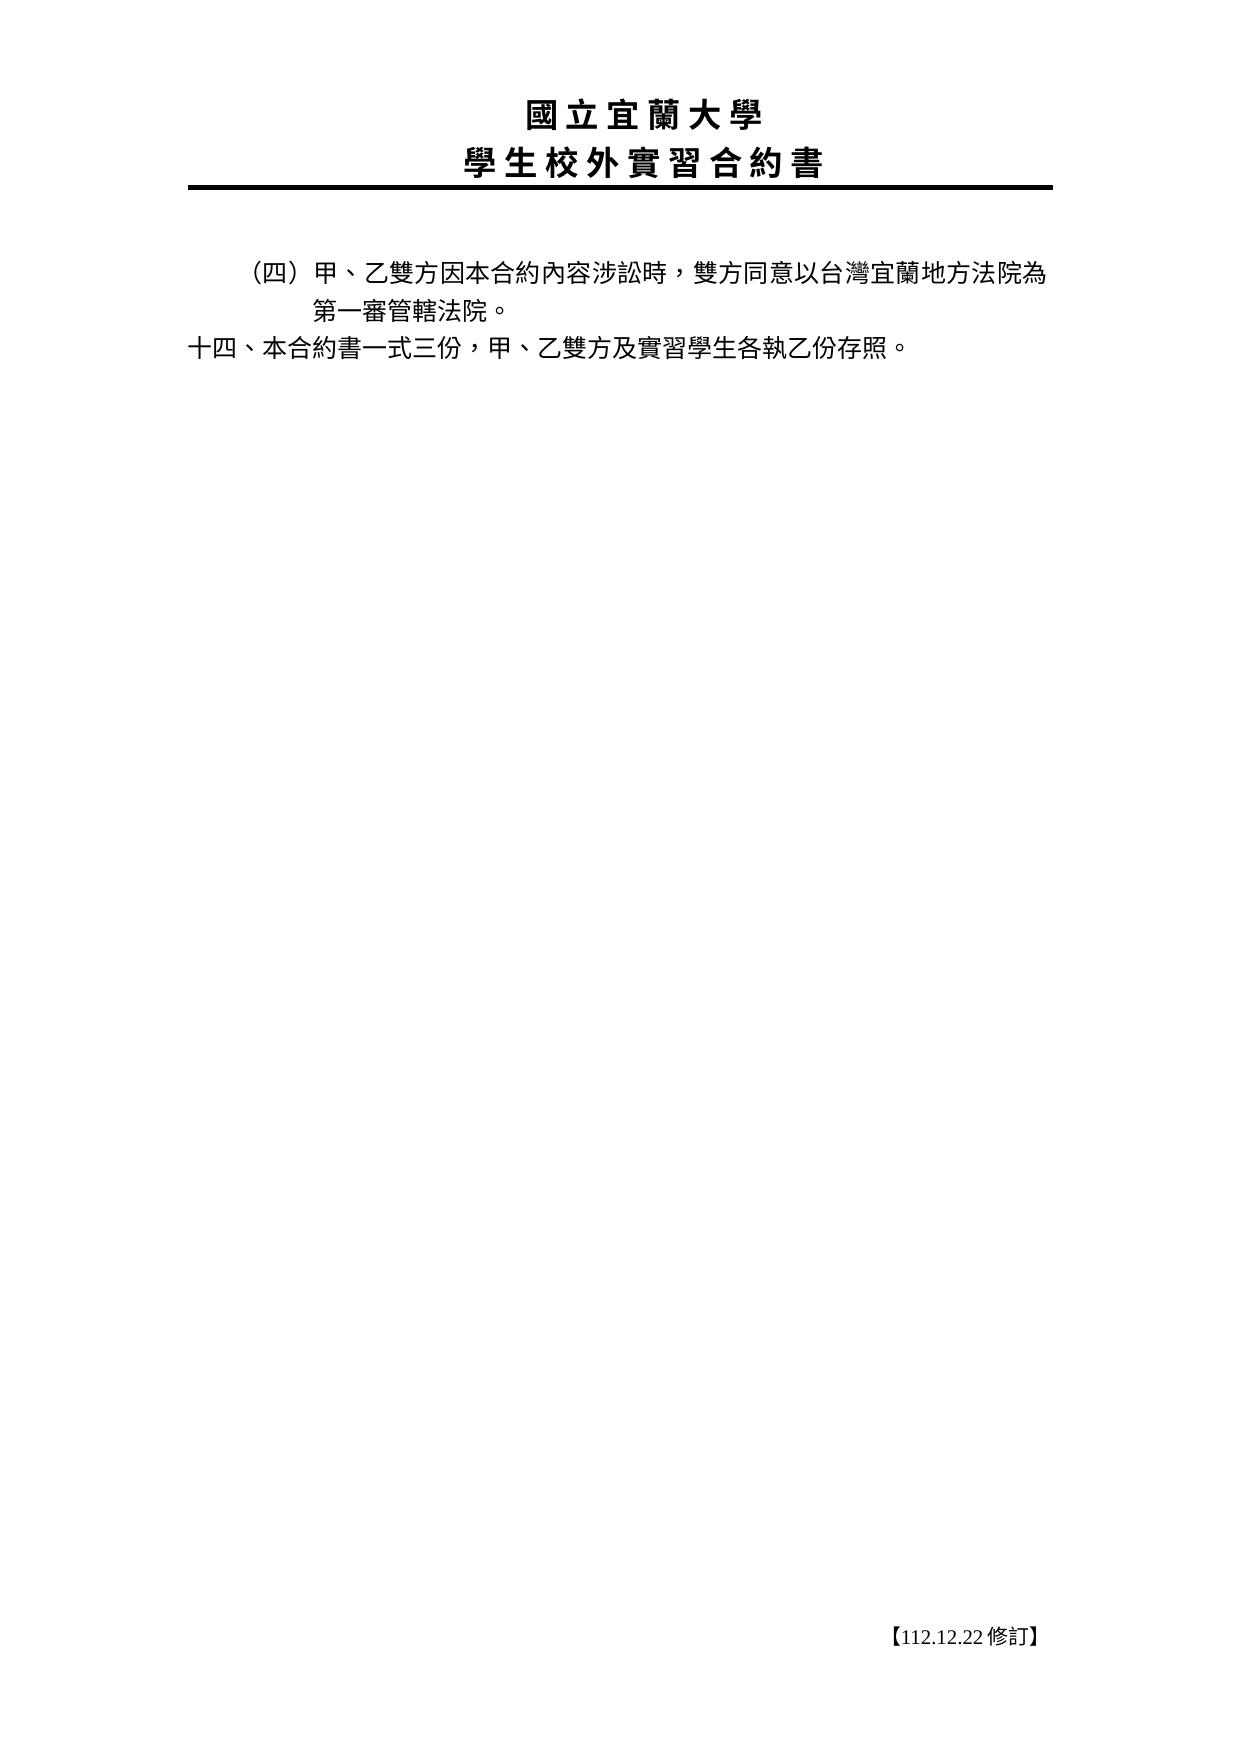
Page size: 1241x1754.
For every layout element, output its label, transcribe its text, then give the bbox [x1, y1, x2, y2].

text 十四、本合約書一式三份，甲、乙雙方及實習學生各執乙份存照。 [187, 328, 1050, 365]
text （四）甲、乙雙方因本合約內容涉訟時，雙方同意以台灣宜蘭地方法院為第一審管轄法院。 [237, 253, 1050, 328]
